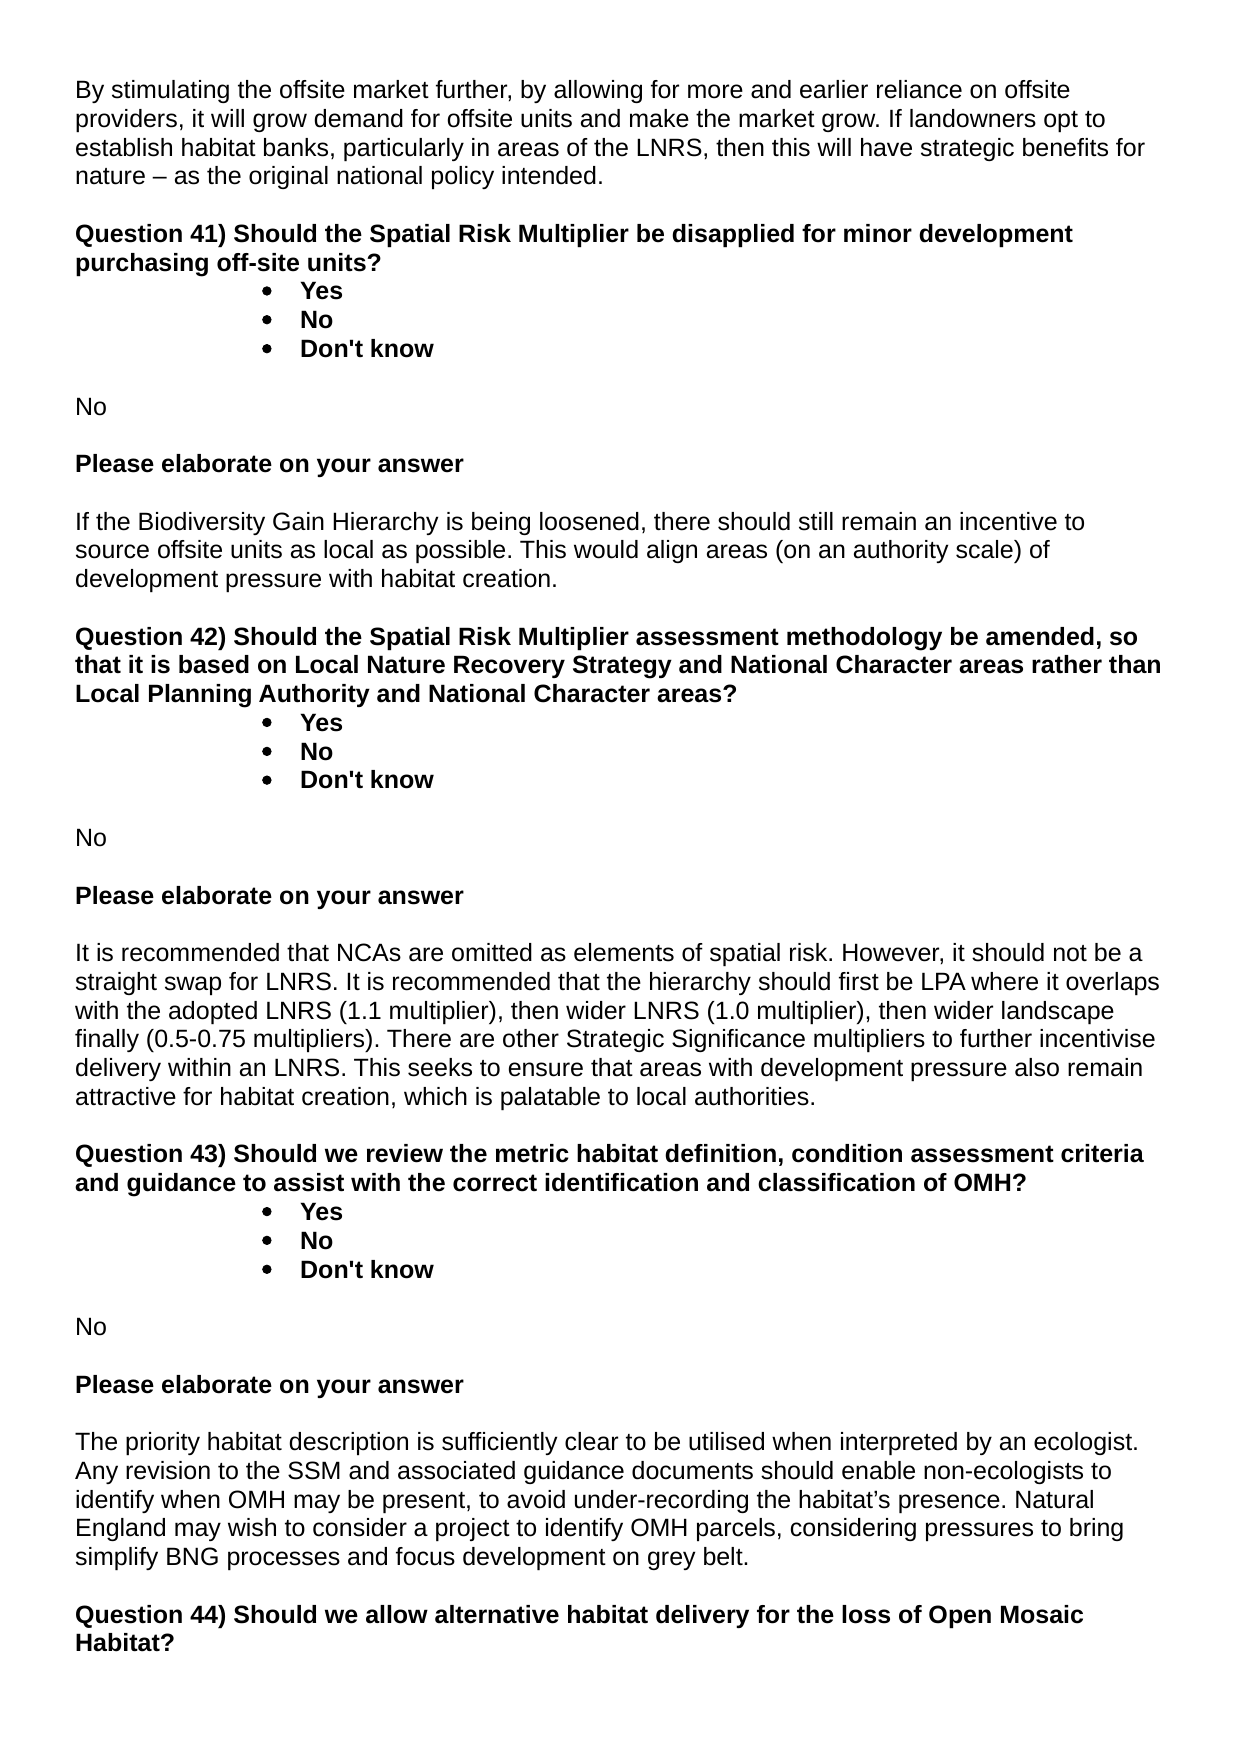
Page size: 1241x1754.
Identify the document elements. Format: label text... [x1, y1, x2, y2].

text No [75, 1312, 1165, 1341]
text Please elaborate on your answer [75, 881, 1165, 909]
text Please elaborate on your answer [75, 449, 1165, 478]
text The priority habitat description is sufficiently clear to be utilised when interpreted by an ecologist. Any revision to the SSM and associated guidance documents should enable non-ecologists to identify when OMH may be present, to avoid under-recording the habitat’s presence. Natural England may wish to consider a project to identify OMH parcels, considering pressures to bring simplify BNG processes and focus development on grey belt. [75, 1427, 1165, 1571]
text Question 41) Should the Spatial Risk Multiplier be disapplied for minor development purchasing off-site units? [75, 219, 1165, 276]
list Yes [262, 1197, 1165, 1226]
text Question 43) Should we review the metric habitat definition, condition assessment criteria and guidance to assist with the correct identification and classification of OMH? [75, 1139, 1165, 1197]
text No [75, 823, 1165, 852]
text Question 44) Should we allow alternative habitat delivery for the loss of Open Mosaic Habitat? [75, 1600, 1165, 1657]
text Please elaborate on your answer [75, 1370, 1165, 1398]
list Yes [262, 708, 1165, 737]
text No [75, 392, 1165, 420]
list No [262, 305, 1165, 334]
list No [262, 1226, 1165, 1254]
list Yes [262, 276, 1165, 305]
list Don't know [262, 1254, 1165, 1283]
list No [262, 737, 1165, 766]
text If the Biodiversity Gain Hierarchy is being loosened, there should still remain an incentive to source offsite units as local as possible. This would align areas (on an authority scale) of development pressure with habitat creation. [75, 507, 1165, 593]
list Don't know [262, 334, 1165, 363]
text Question 42) Should the Spatial Risk Multiplier assessment methodology be amended, so that it is based on Local Nature Recovery Strategy and National Character areas rather than Local Planning Authority and National Character areas? [75, 622, 1165, 708]
list Don't know [262, 766, 1165, 794]
text It is recommended that NCAs are omitted as elements of spatial risk. However, it should not be a straight swap for LNRS. It is recommended that the hierarchy should first be LPA where it overlaps with the adopted LNRS (1.1 multiplier), then wider LNRS (1.0 multiplier), then wider landscape finally (0.5-0.75 multipliers). There are other Strategic Significance multipliers to further incentivise delivery within an LNRS. This seeks to ensure that areas with development pressure also remain attractive for habitat creation, which is palatable to local authorities. [75, 938, 1165, 1111]
text By stimulating the offsite market further, by allowing for more and earlier reliance on offsite providers, it will grow demand for offsite units and make the market grow. If landowners opt to establish habitat banks, particularly in areas of the LNRS, then this will have strategic benefits for nature – as the original national policy intended. [75, 75, 1165, 190]
